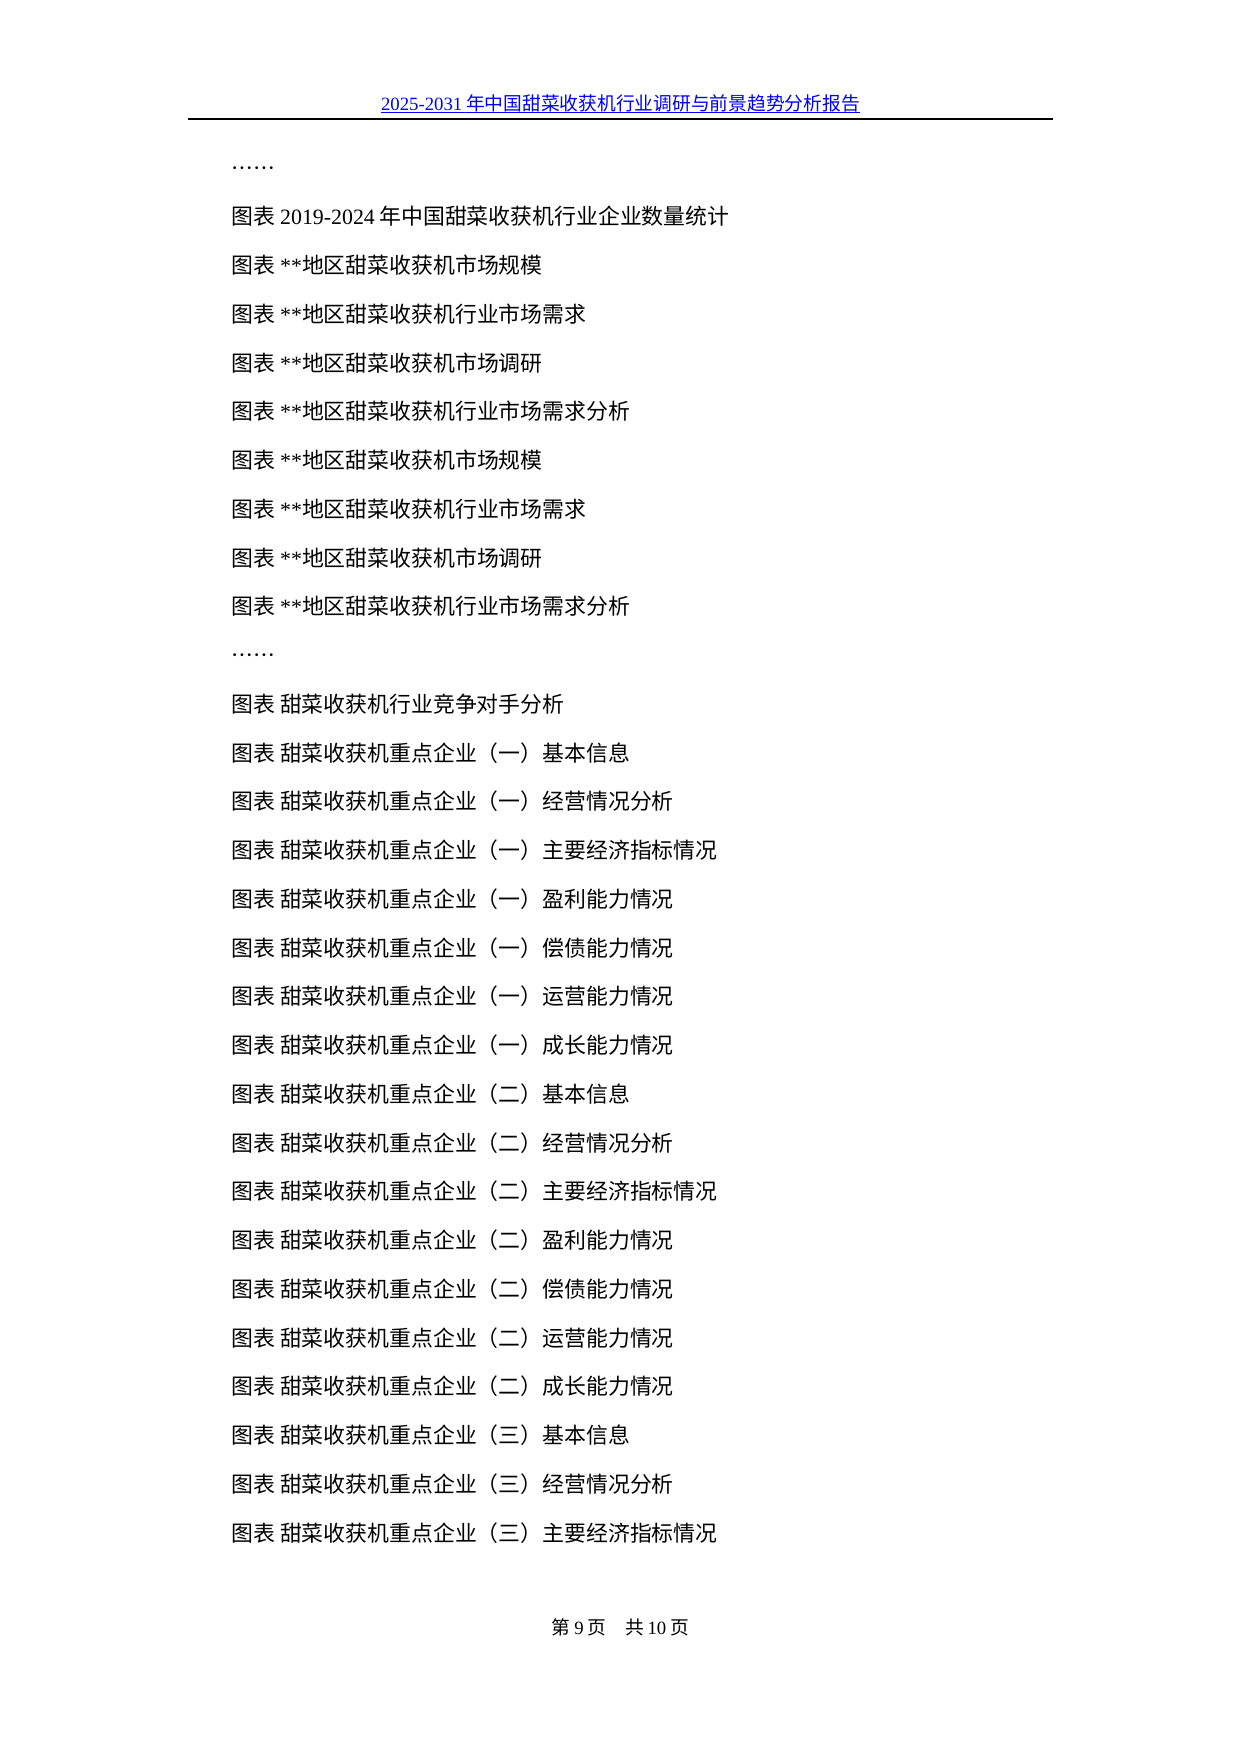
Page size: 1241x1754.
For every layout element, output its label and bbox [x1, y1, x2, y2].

text [187, 150, 1053, 1548]
